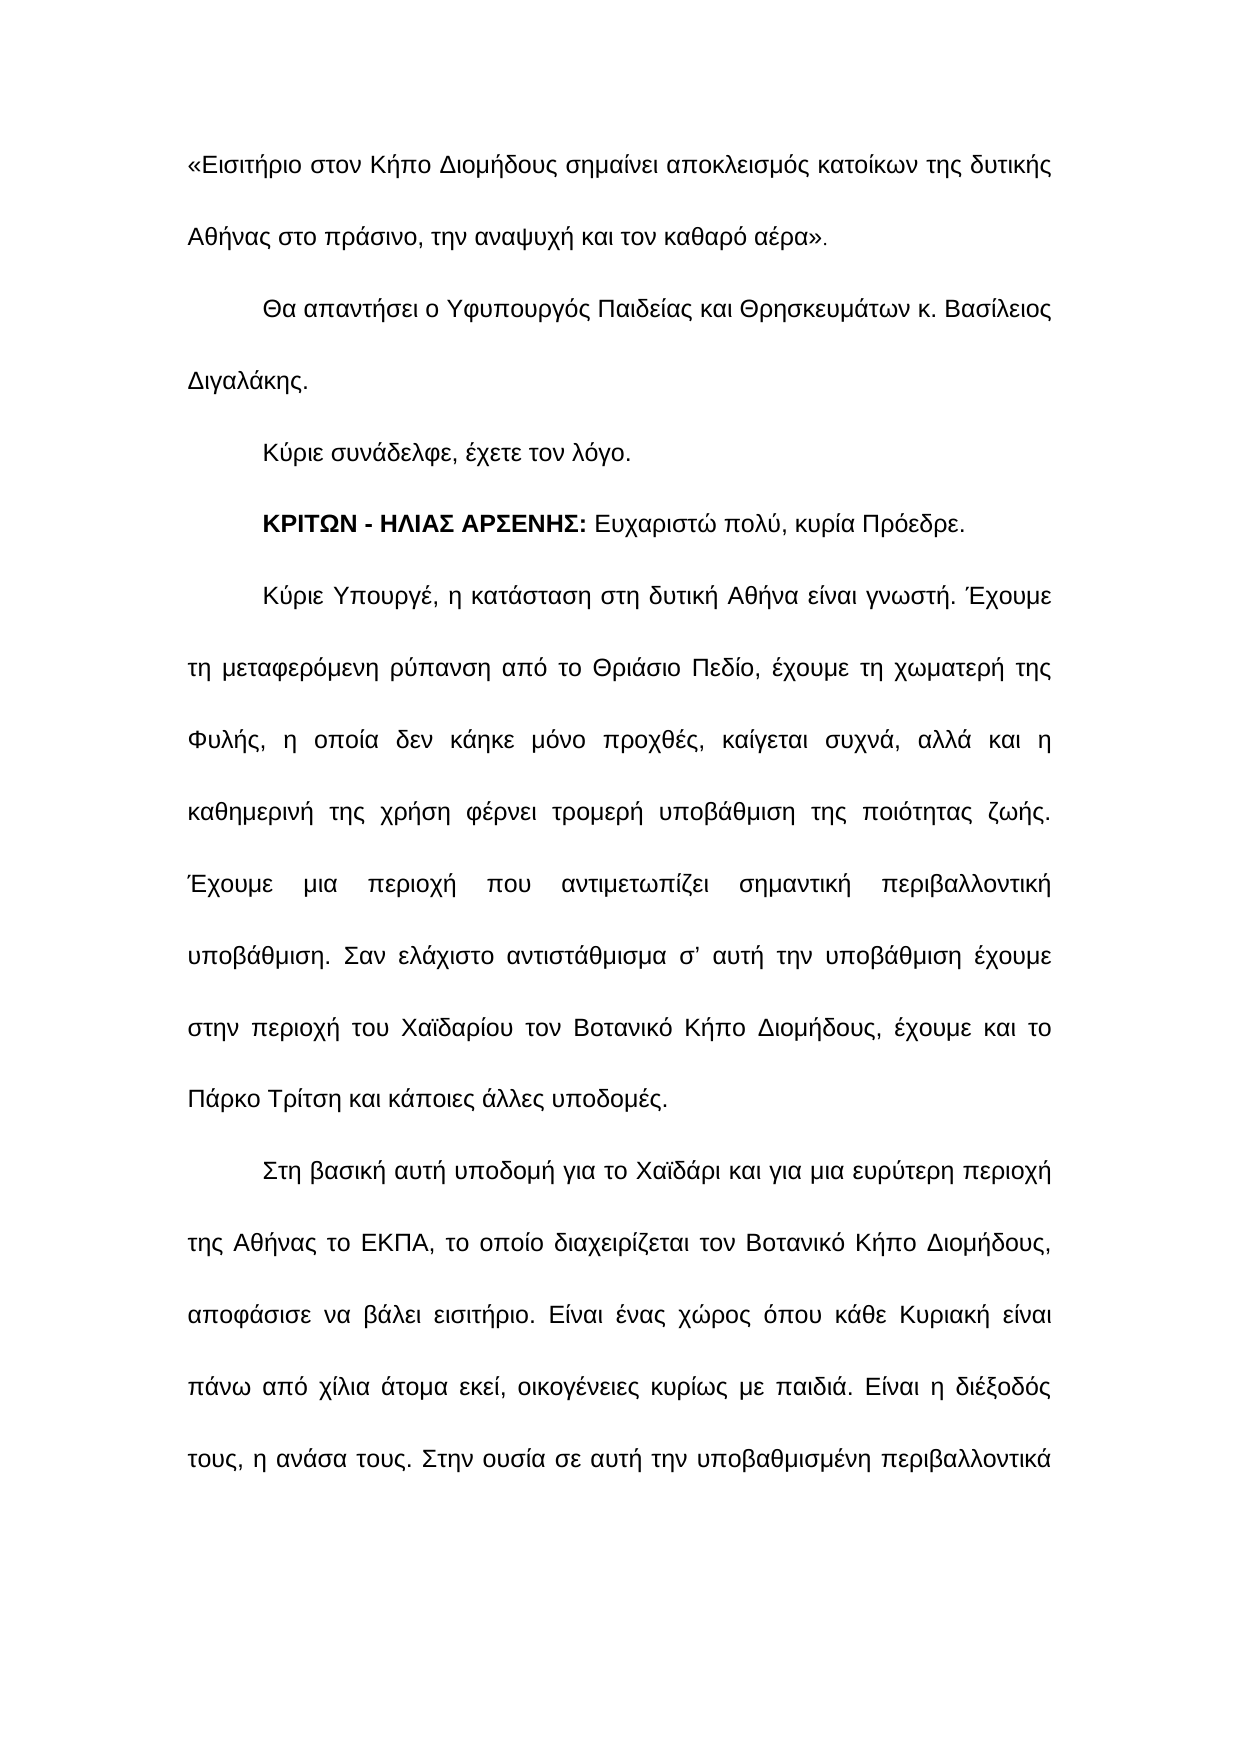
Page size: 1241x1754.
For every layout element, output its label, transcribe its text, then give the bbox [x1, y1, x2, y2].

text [187, 150, 1053, 251]
text Θα απαντήσει ο Υφυπουργός Παιδείας και Θρησκευμάτων κ. Βασίλειος Διγαλάκης. [187, 294, 1053, 394]
text ΚΡΙΤΩΝ - ΗΛΙΑΣ ΑΡΣΕΝΗΣ: Ευχαριστώ πολύ, κυρία Πρόεδρε. [187, 509, 1053, 538]
text Κύριε συνάδελφε, έχετε τον λόγο. [187, 437, 1053, 466]
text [187, 1156, 1053, 1472]
text Κύριε Υπουργέ, η κατάσταση στη δυτική Αθήνα είναι γνωστή. Έχουμε τη μεταφερόμενη ρύπανση από το Θριάσιο Πεδίο, έχουμε τη χωματερή της Φυλής, η οποία δεν κάηκε μόνο προχθές, καίγεται συχνά, αλλά και η καθημερινή της χρήση φέρνει τρομερή υποβάθμιση της ποιότητας ζωής. Έχουμε μια περιοχή που αντιμετωπίζει σημαντική περιβαλλοντική υποβάθμιση. Σαν ελάχιστο αντιστάθμισμα σ’ αυτή την υποβάθμιση έχουμε στην περιοχή του Χαϊδαρίου τον Βοτανικό Κήπο Διομήδους, έχουμε και το Πάρκο Τρίτση και κάποιες άλλες υποδομές. [187, 581, 1053, 1113]
